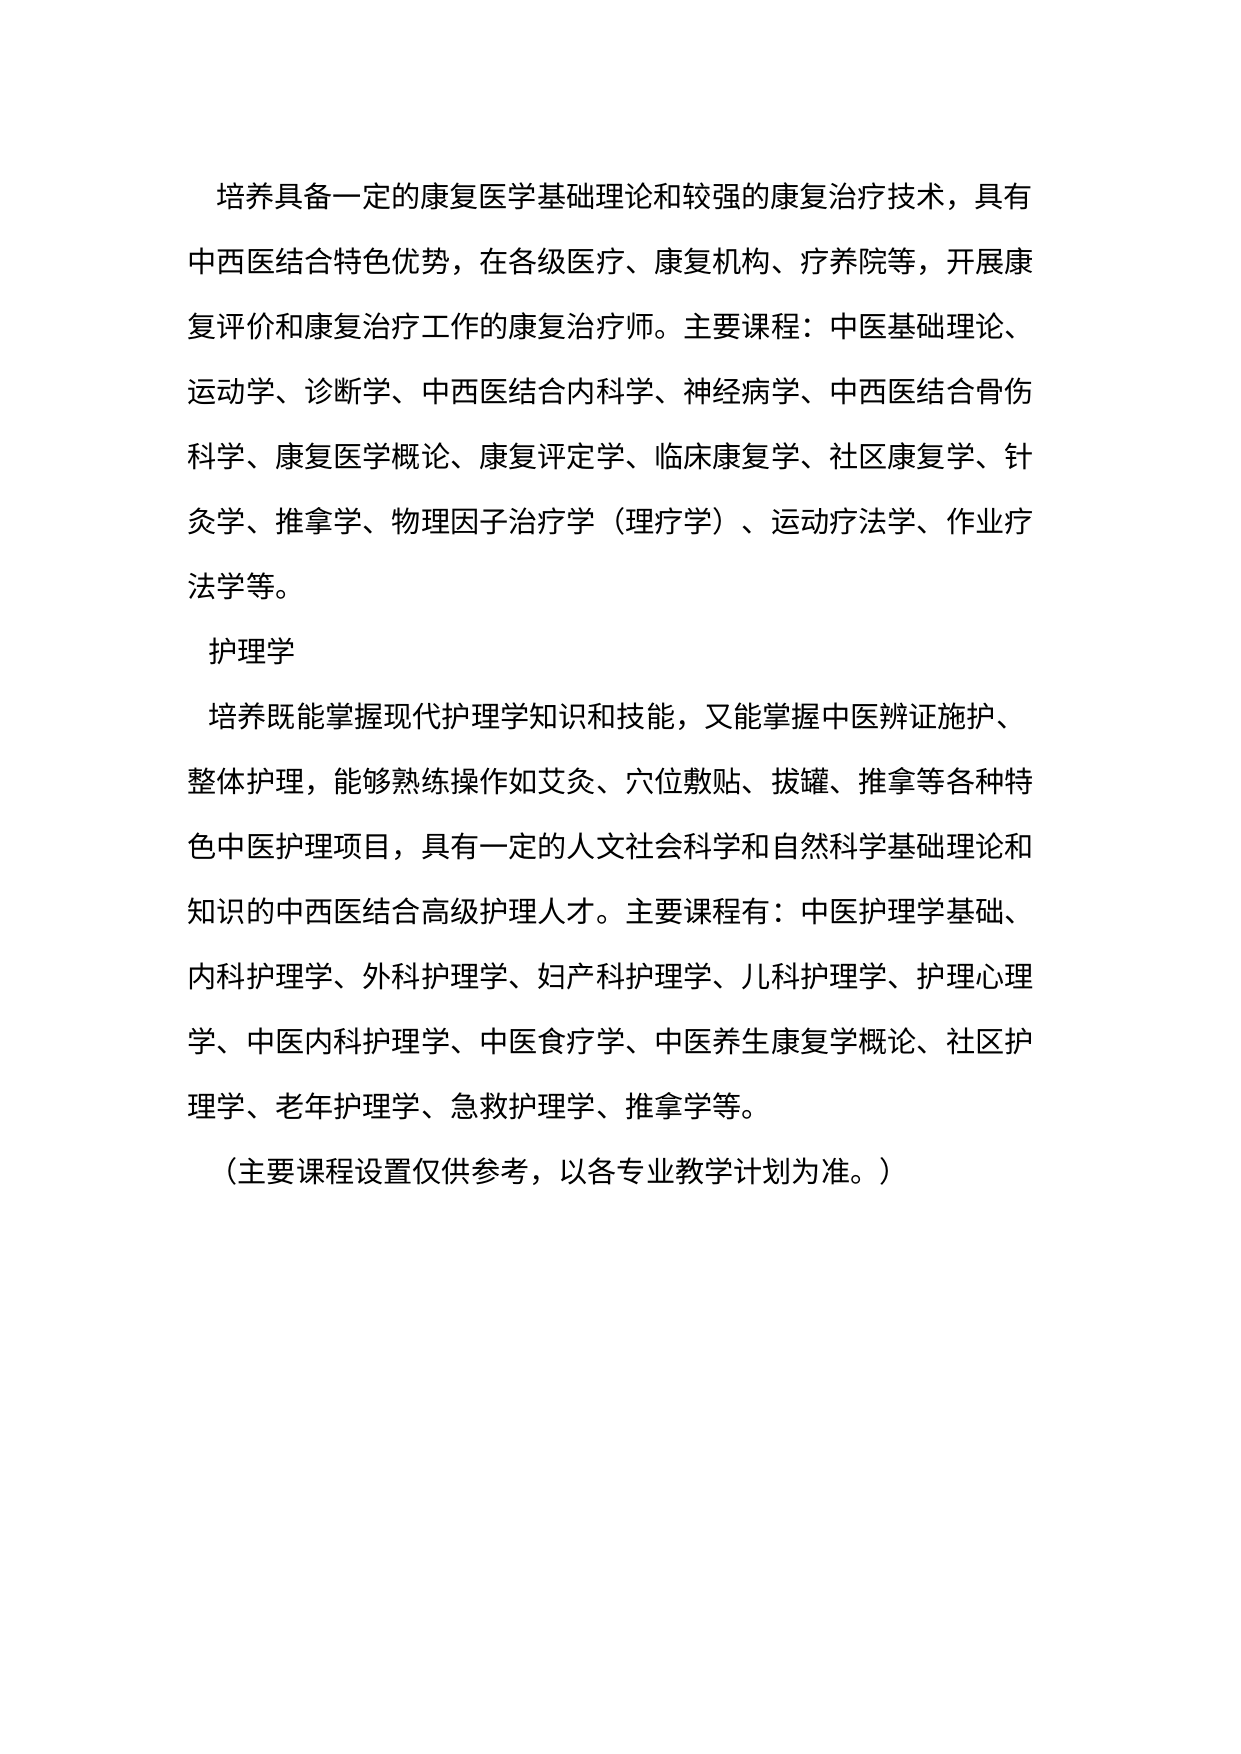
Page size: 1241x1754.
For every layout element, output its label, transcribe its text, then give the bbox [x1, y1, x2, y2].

text 护理学 [187, 617, 1053, 682]
text 培养既能掌握现代护理学知识和技能，又能掌握中医辨证施护、整体护理，能够熟练操作如艾灸、穴位敷贴、拔罐、推拿等各种特色中医护理项目，具有一定的人文社会科学和自然科学基础理论和知识的中西医结合高级护理人才。主要课程有：中医护理学基础、内科护理学、外科护理学、妇产科护理学、儿科护理学、护理心理学、中医内科护理学、中医食疗学、中医养生康复学概论、社区护理学、老年护理学、急救护理学、推拿学等。 [187, 682, 1053, 1137]
text （主要课程设置仅供参考，以各专业教学计划为准。） [187, 1137, 1053, 1202]
text 培养具备一定的康复医学基础理论和较强的康复治疗技术，具有中西医结合特色优势，在各级医疗、康复机构、疗养院等，开展康复评价和康复治疗工作的康复治疗师。主要课程：中医基础理论、运动学、诊断学、中西医结合内科学、神经病学、中西医结合骨伤科学、康复医学概论、康复评定学、临床康复学、社区康复学、针灸学、推拿学、物理因子治疗学（理疗学）、运动疗法学、作业疗法学等。 [187, 162, 1053, 617]
